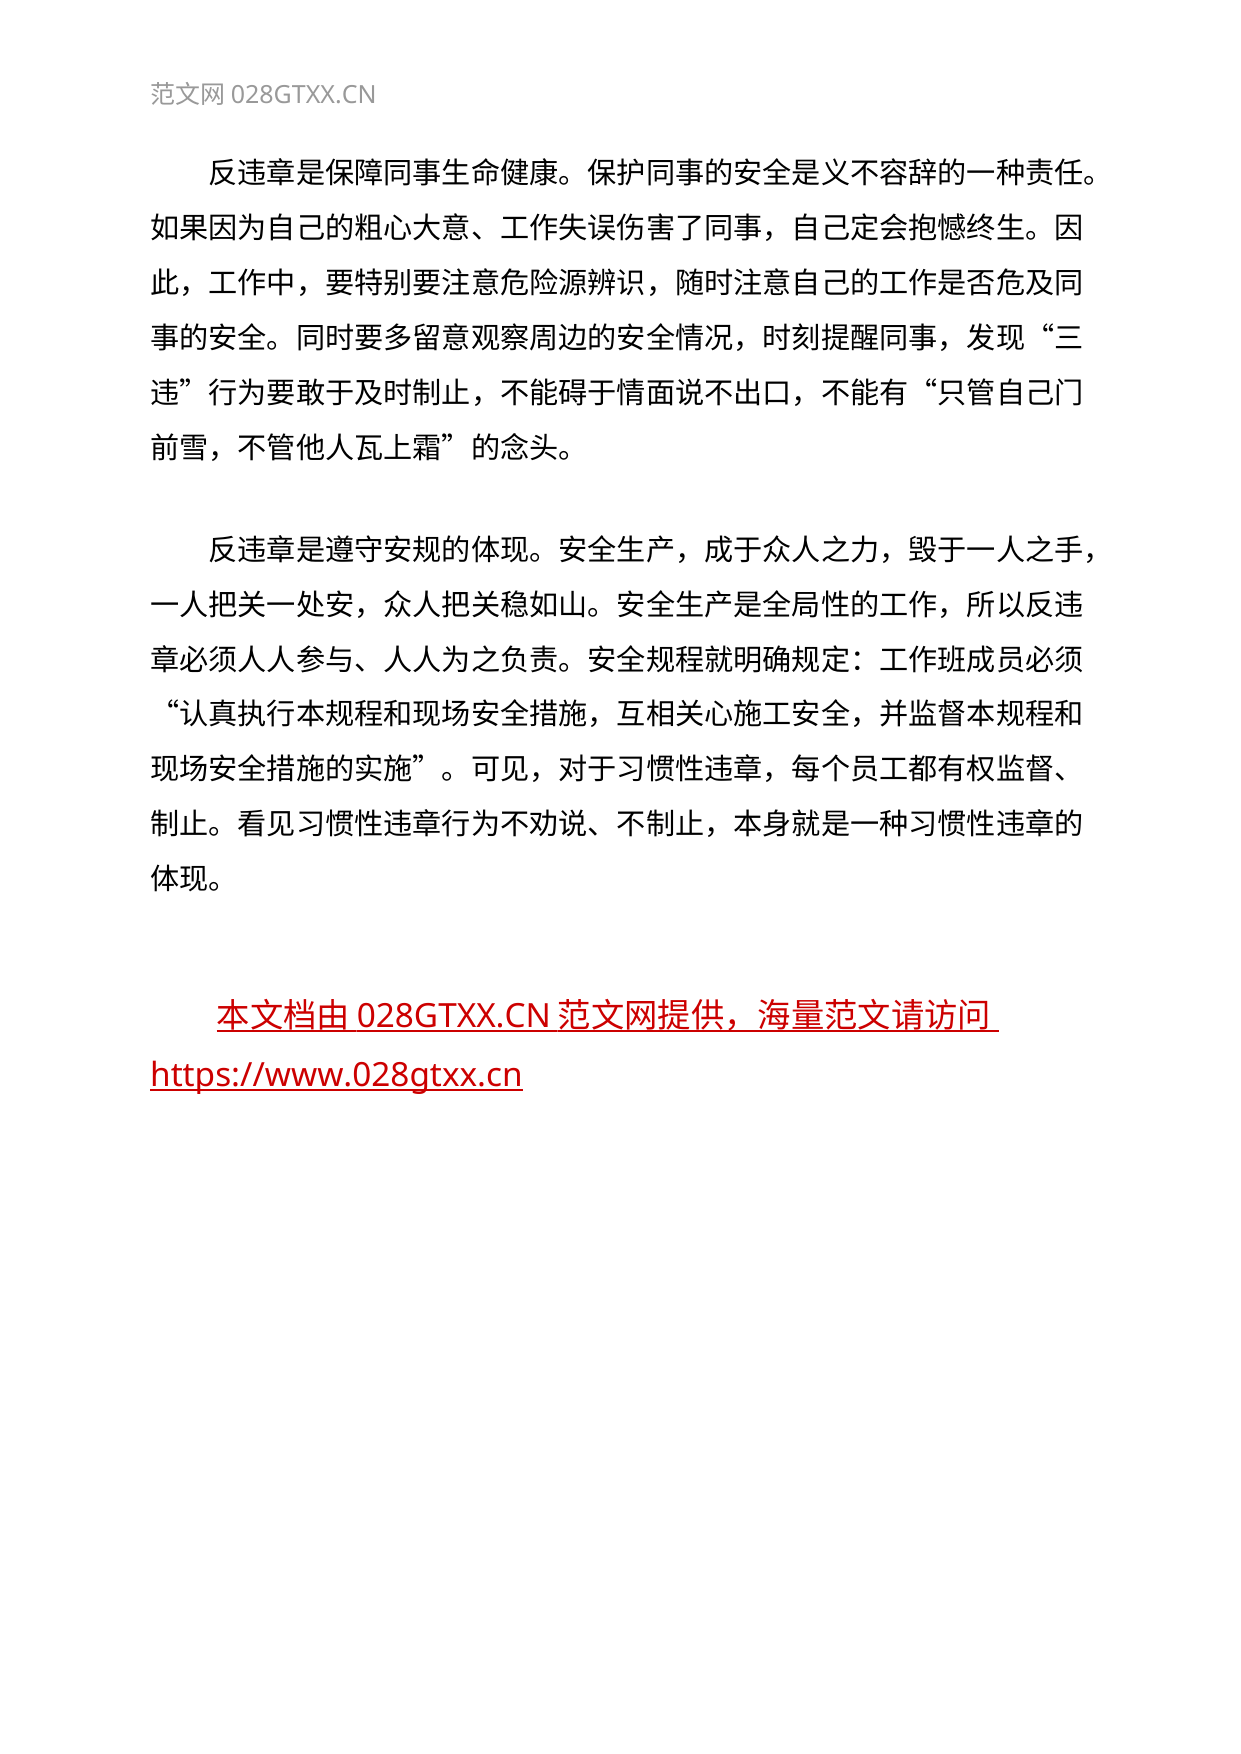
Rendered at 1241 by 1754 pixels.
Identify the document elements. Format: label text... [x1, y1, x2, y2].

text 反违章是保障同事生命健康。保护同事的安全是义不容辞的一种责任。如果因为自己的粗心大意、工作失误伤害了同事，自己定会抱憾终生。因此，工作中，要特别要注意危险源辨识，随时注意自己的工作是否危及同事的安全。同时要多留意观察周边的安全情况，时刻提醒同事，发现“三违”行为要敢于及时制止，不能碍于情面说不出口，不能有“只管自己门前雪，不管他人瓦上霜”的念头。 [150, 150, 1090, 467]
text 反违章是遵守安规的体现。安全生产，成于众人之力，毁于一人之手，一人把关一处安，众人把关稳如山。安全生产是全局性的工作，所以反违章必须人人参与、人人为之负责。安全规程就明确规定：工作班成员必须“认真执行本规程和现场安全措施，互相关心施工安全，并监督本规程和现场安全措施的实施”。可见，对于习惯性违章，每个员工都有权监督、制止。看见习惯性违章行为不劝说、不制止，本身就是一种习惯性违章的体现。 [150, 526, 1090, 898]
text 本文档由028GTXX.CN范文网提供，海量范文请访问 https://www.028gtxx.cn [150, 989, 1090, 1096]
